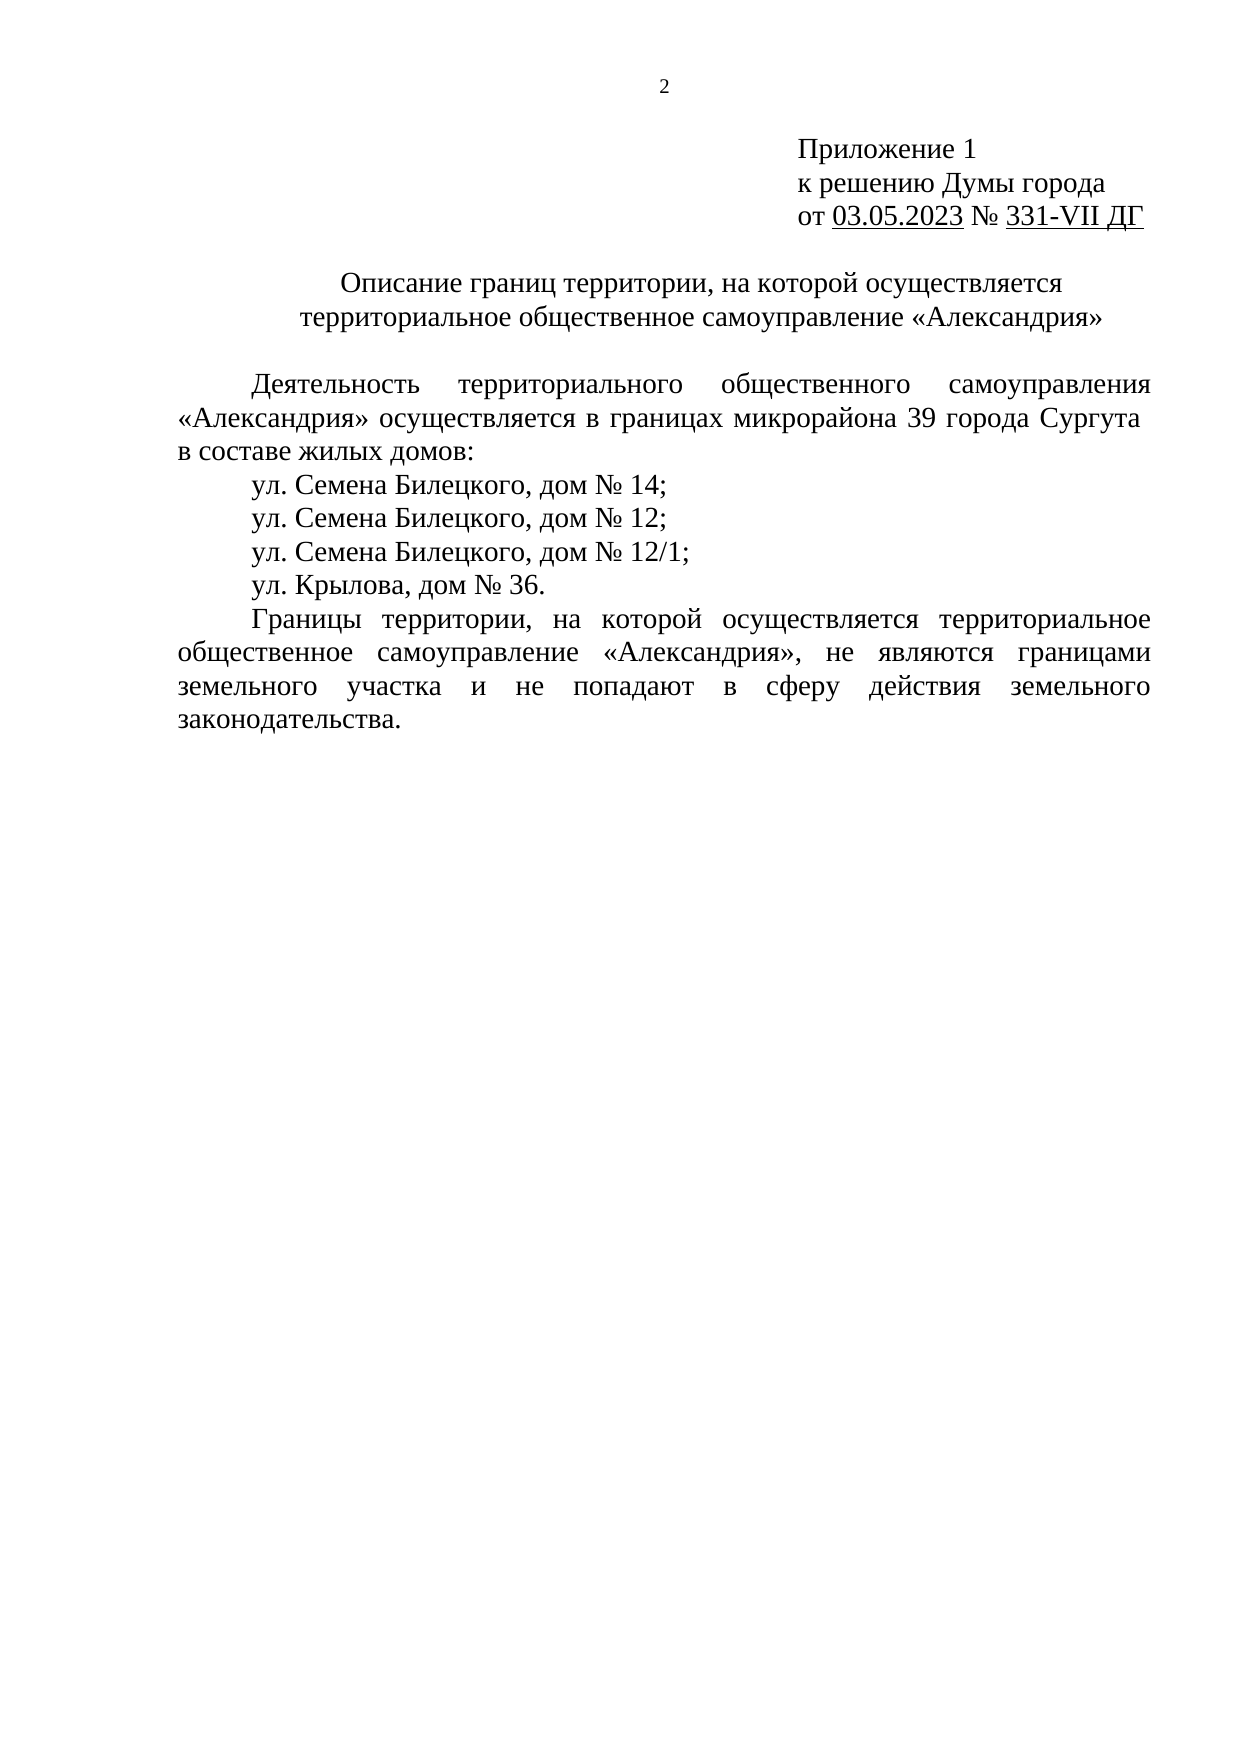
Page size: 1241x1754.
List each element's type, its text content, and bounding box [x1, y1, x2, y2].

text территориальное общественное самоуправление «Александрия» [177, 299, 1152, 333]
text от 03.05.2023 № 331-VII ДГ [177, 198, 1152, 232]
text Приложение 1 [177, 131, 1152, 165]
text Деятельность территориального общественного самоуправления «Александрия» осуществляется в границах микрорайона 39 города Сургута в составе жилых домов: [177, 366, 1152, 467]
text ул. Семена Билецкого, дом № 12/1; [177, 534, 1152, 567]
text ул. Крылова, дом № 36. [177, 567, 1152, 601]
text ул. Семена Билецкого, дом № 12; [177, 500, 1152, 534]
text Описание границ территории, на которой осуществляется [177, 266, 1152, 299]
text Границы территории, на которой осуществляется территориальное общественное самоуправление «Александрия», не являются границами земельного участка и не попадают в сферу действия земельного законодательства. [177, 601, 1152, 735]
text ул. Семена Билецкого, дом № 14; [177, 467, 1152, 500]
text к решению Думы города [177, 165, 1152, 198]
